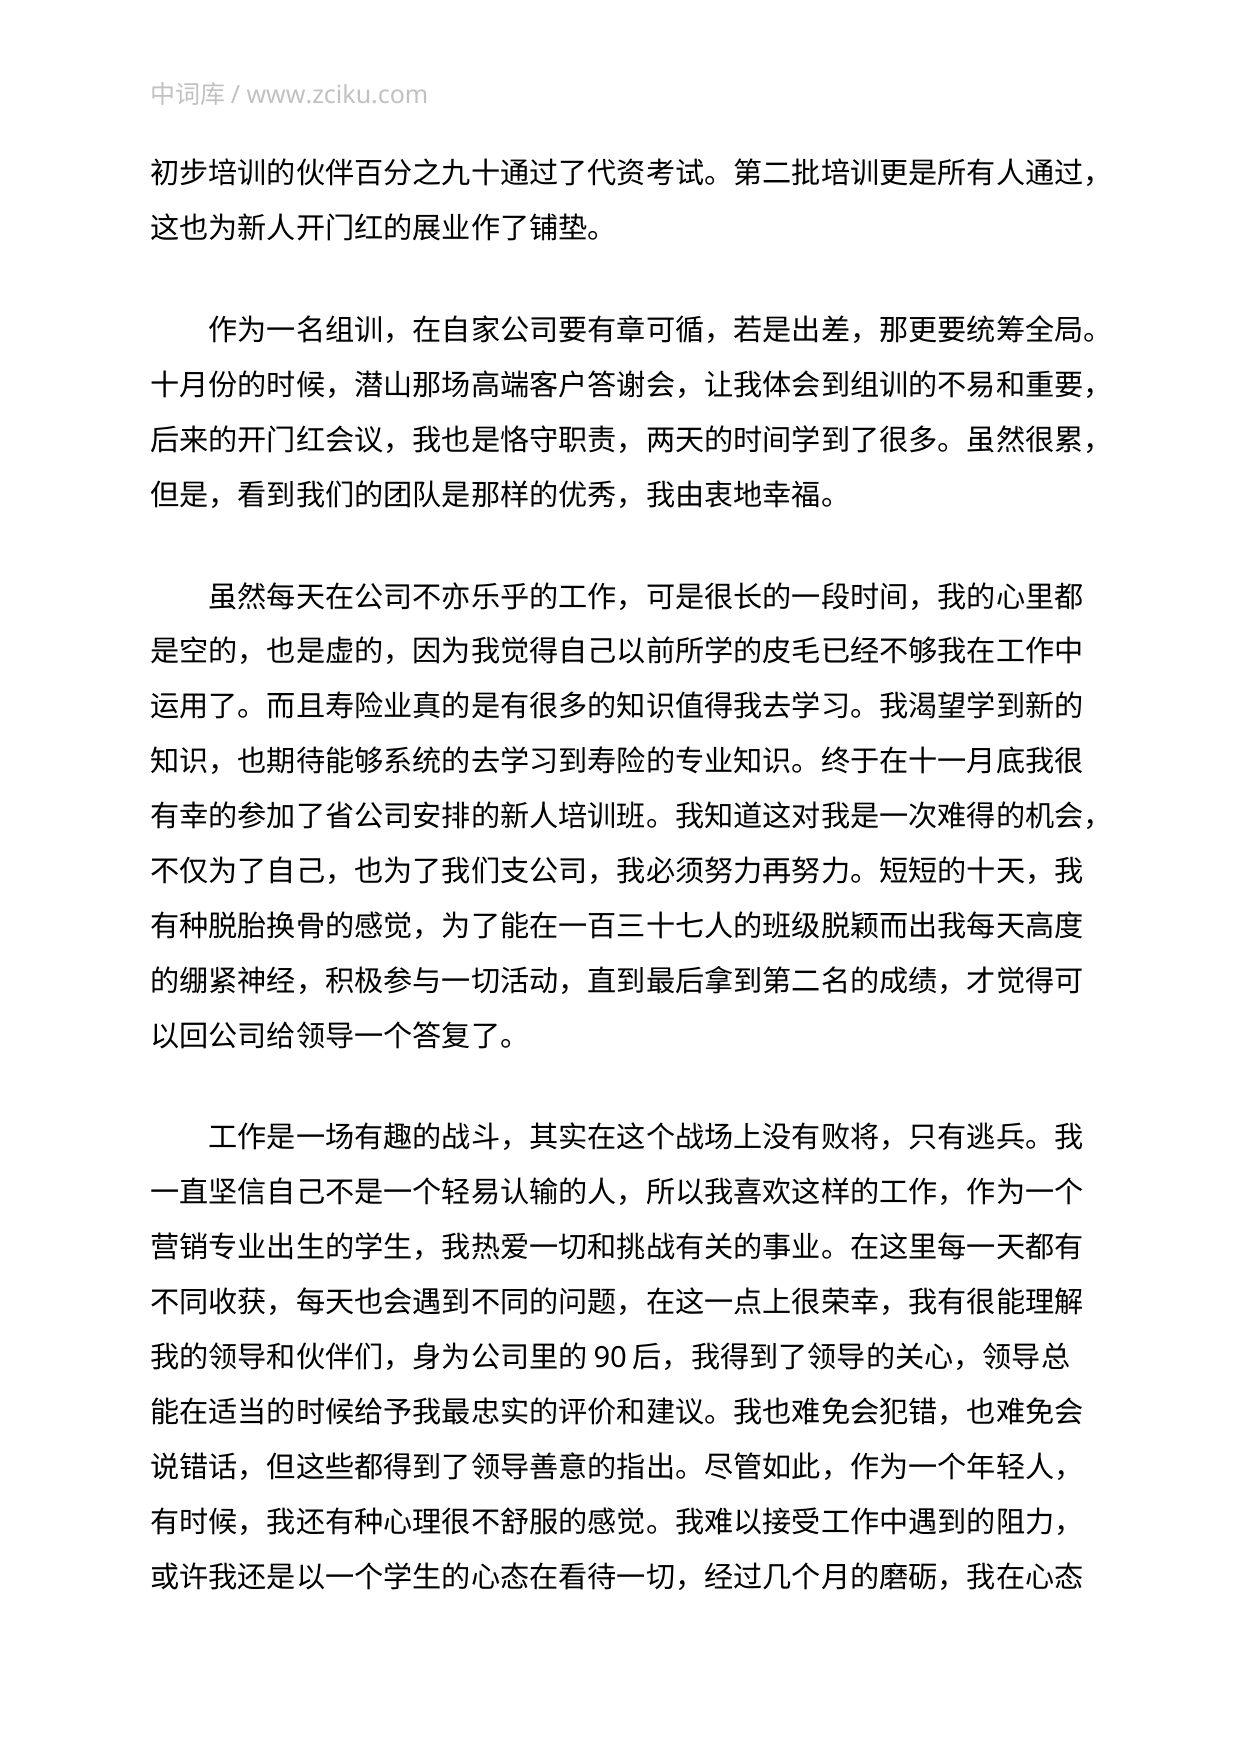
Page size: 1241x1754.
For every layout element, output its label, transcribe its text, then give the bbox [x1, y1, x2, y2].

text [150, 150, 1090, 247]
text 虽然每天在公司不亦乐乎的工作，可是很长的一段时间，我的心里都是空的，也是虚的，因为我觉得自己以前所学的皮毛已经不够我在工作中运用了。而且寿险业真的是有很多的知识值得我去学习。我渴望学到新的知识，也期待能够系统的去学习到寿险的专业知识。终于在十一月底我很有幸的参加了省公司安排的新人培训班。我知道这对我是一次难得的机会，不仅为了自己，也为了我们支公司，我必须努力再努力。短短的十天，我有种脱胎换骨的感觉，为了能在一百三十七人的班级脱颖而出我每天高度的绷紧神经，积极参与一切活动，直到最后拿到第二名的成绩，才觉得可以回公司给领导一个答复了。 [150, 573, 1090, 1054]
text 作为一名组训，在自家公司要有章可循，若是出差，那更要统筹全局。十月份的时候，潜山那场高端客户答谢会，让我体会到组训的不易和重要，后来的开门红会议，我也是恪守职责，两天的时间学到了很多。虽然很累，但是，看到我们的团队是那样的优秀，我由衷地幸福。 [150, 307, 1090, 514]
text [150, 1114, 1090, 1596]
